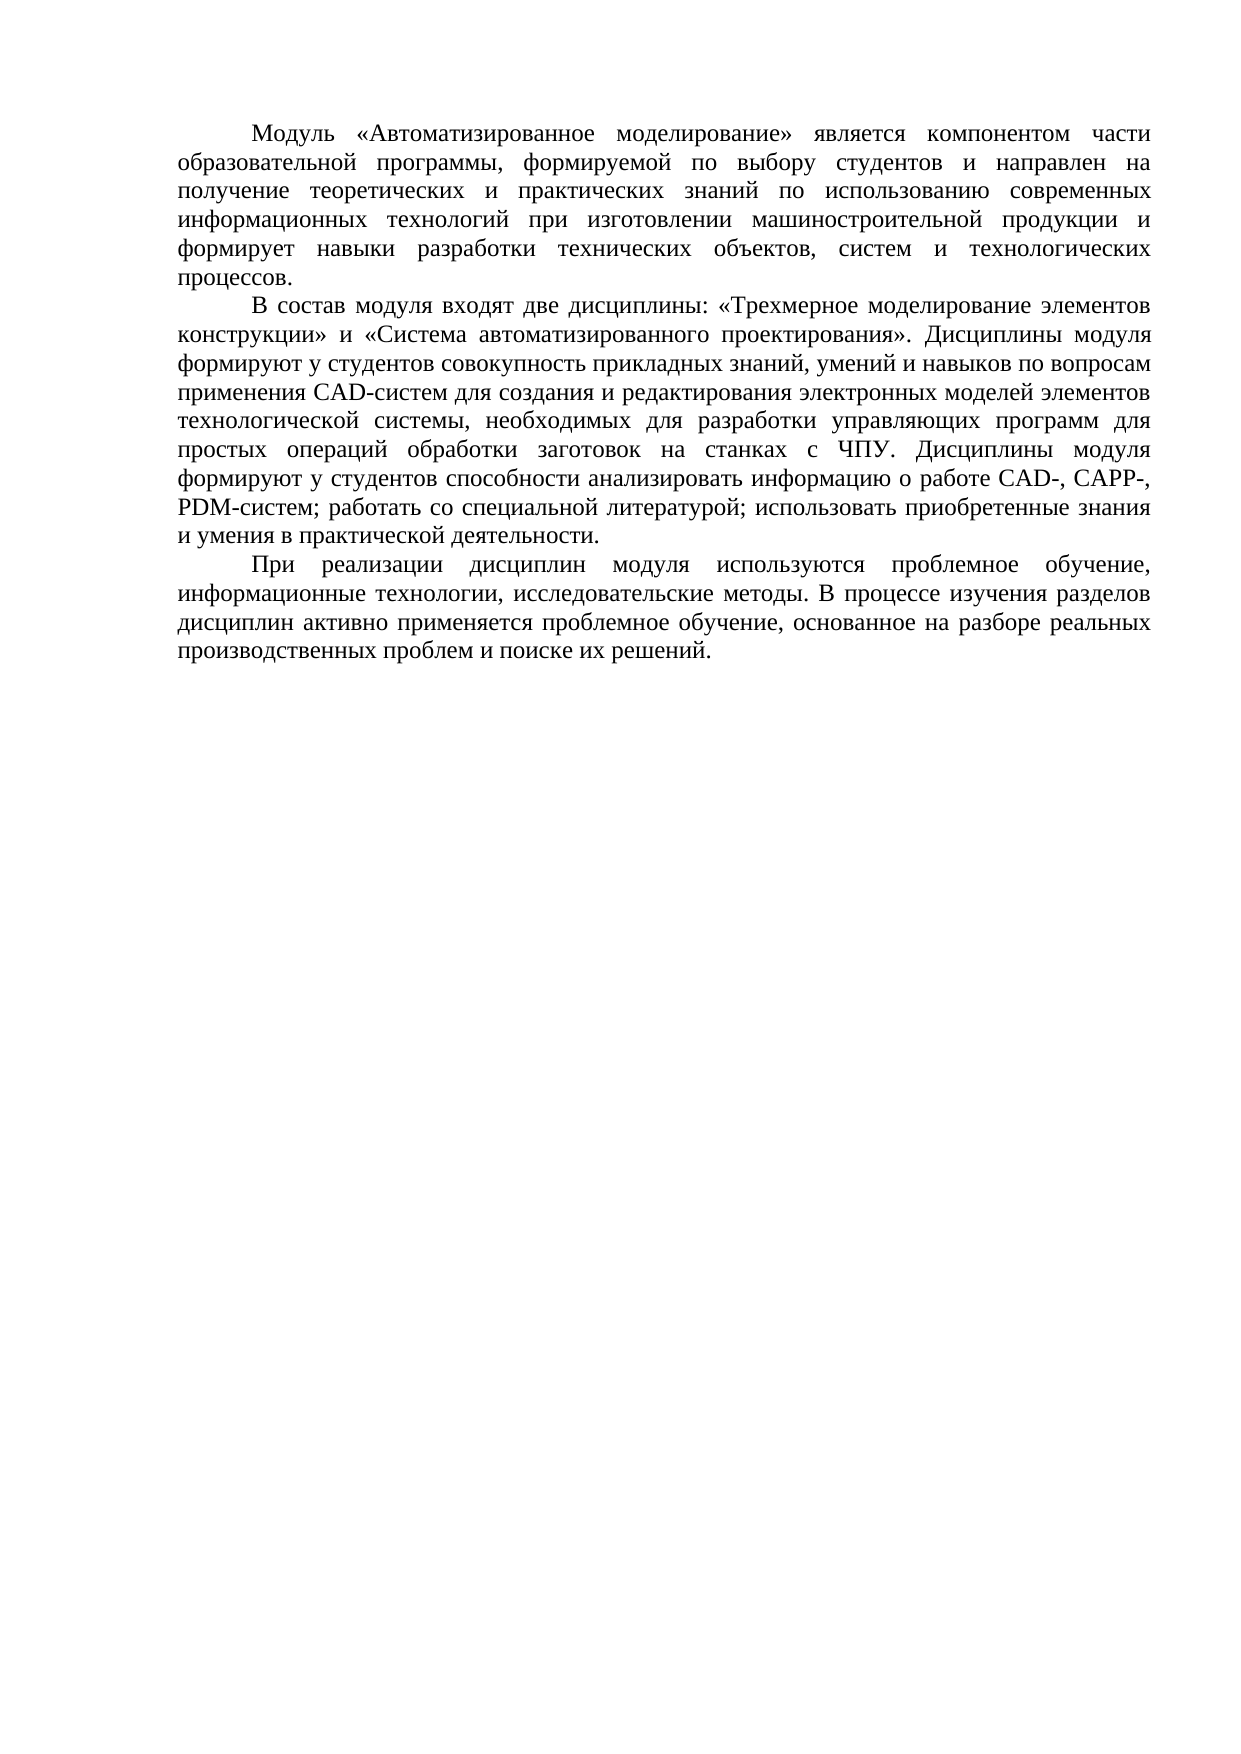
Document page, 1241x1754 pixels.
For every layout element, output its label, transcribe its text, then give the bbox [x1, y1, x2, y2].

list В состав модуля входят две дисциплины: «Трехмерное моделирование элементов конструкции» и «Система автоматизированного проектирования». Дисциплины модуля формируют у студентов совокупность прикладных знаний, умений и навыков по вопросам применения CAD-систем для создания и редактирования электронных моделей элементов технологической системы, необходимых для разработки управляющих программ для простых операций обработки заготовок на станках с ЧПУ. Дисциплины модуля формируют у студентов способности анализировать информацию о работе CAD-, САРР-, PDM-систем; работать со специальной литературой; использовать приобретенные знания и умения в практической деятельности. [177, 291, 1152, 549]
list Модуль «Автоматизированное моделирование» является компонентом части образовательной программы, формируемой по выбору студентов и направлен на получение теоретических и практических знаний по использованию современных информационных технологий при изготовлении машиностроительной продукции и формирует навыки разработки технических объектов, систем и технологических процессов. [177, 118, 1152, 291]
list При реализации дисциплин модуля используются проблемное обучение, информационные технологии, исследовательские методы. В процессе изучения разделов дисциплин активно применяется проблемное обучение, основанное на разборе реальных производственных проблем и поиске их решений. [177, 549, 1152, 664]
